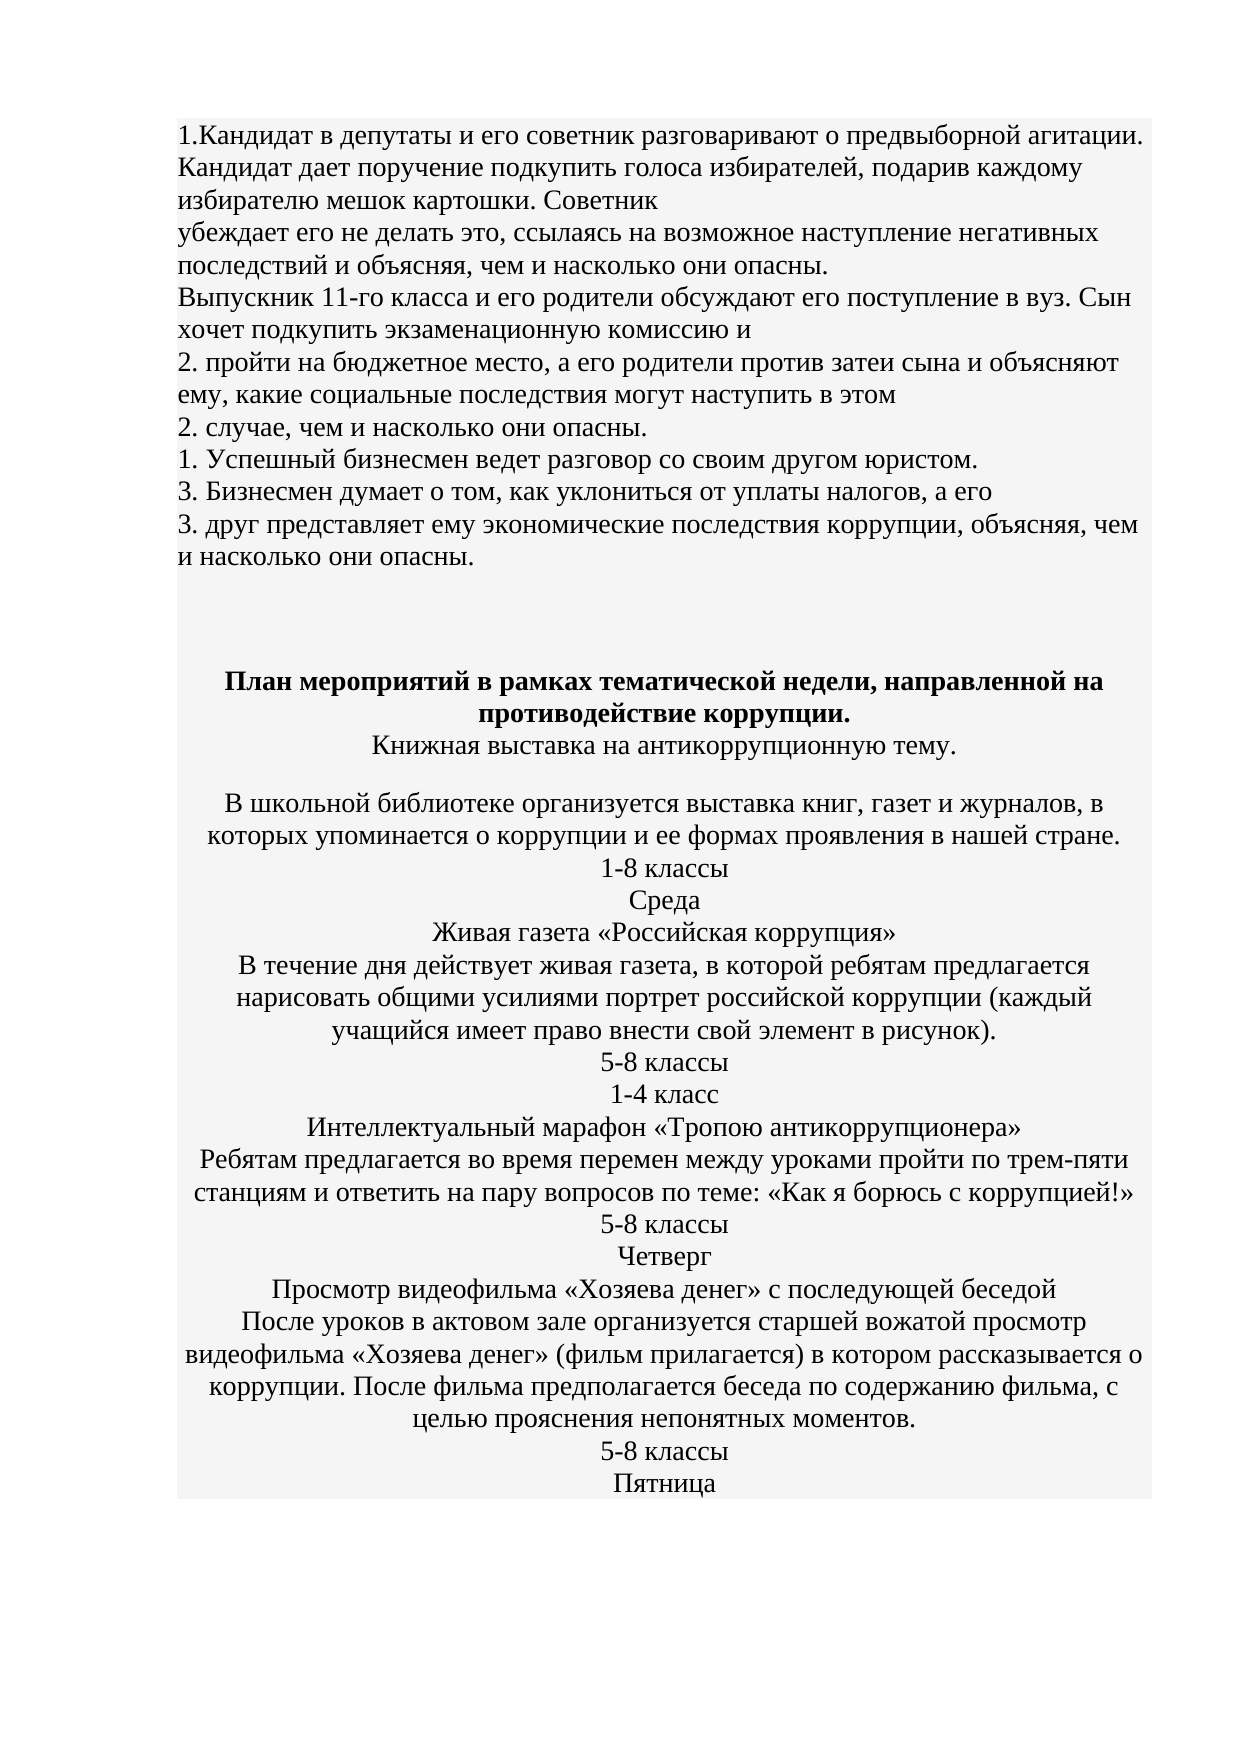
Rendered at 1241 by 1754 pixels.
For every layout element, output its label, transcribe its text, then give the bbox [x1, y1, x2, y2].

text 3. друг представляет ему экономические последствия коррупции, объясняя, чем и насколько они опасны. [177, 507, 1152, 572]
text В течение дня действует живая газета, в которой ребятам предлагается нарисовать общими усилиями портрет российской коррупции (каждый учащийся имеет право внести свой элемент в рисунок). [177, 948, 1152, 1045]
text Выпускник 11-го класса и его родители обсуждают его поступление в вуз. Сын хочет подкупить экзаменационную комиссию и [177, 280, 1152, 345]
text Просмотр видеофильма «Хозяева денег» с последующей беседой [177, 1272, 1152, 1304]
text Интеллектуальный марафон «Тропою антикоррупционера» [177, 1110, 1152, 1142]
text 5-8 классы [177, 1045, 1152, 1077]
text Живая газета «Российская коррупция» [177, 916, 1152, 948]
text Четверг [177, 1239, 1152, 1272]
text Книжная выставка на антикоррупционную тему. [177, 728, 1152, 761]
text 2. случае, чем и насколько они опасны. [177, 410, 1152, 442]
text 2. пройти на бюджетное место, а его родители против затеи сына и объясняют ему, какие социальные последствия могут наступить в этом [177, 345, 1152, 410]
text Ребятам предлагается во время перемен между уроками пройти по трем-пяти станциям и ответить на пару вопросов по теме: «Как я борюсь с коррупцией!» [177, 1142, 1152, 1207]
text Среда [177, 883, 1152, 916]
text 1.Кандидат в депутаты и его советник разговаривают о предвыборной агитации. Кандидат дает поручение подкупить голоса избирателей, подарив каждому избирателю мешок картошки. Советник [177, 118, 1152, 215]
text 1.​ Успешный бизнесмен ведет разговор со своим другом юристом. [177, 442, 1152, 474]
text В школьной библиотеке организуется выставка книг, газет и журналов, в которых упоминается о коррупции и ее формах проявления в нашей стране. [177, 786, 1152, 851]
text 1-4 класс [177, 1077, 1152, 1110]
text убеждает его не делать это, ссылаясь на возможное наступление негативных последствий и объясняя, чем и насколько они опасны. [177, 215, 1152, 280]
text 3. Бизнесмен думает о том, как уклониться от уплаты налогов, а его [177, 474, 1152, 507]
text Пятница [177, 1466, 1152, 1499]
text 5-8 классы [177, 1434, 1152, 1466]
text 5-8 классы [177, 1207, 1152, 1239]
text 1-8 классы [177, 851, 1152, 883]
text После уроков в актовом зале организуется старшей вожатой просмотр видеофильма «Хозяева денег» (фильм прилагается) в котором рассказывается о коррупции. После фильма предполагается беседа по содержанию фильма, с целью прояснения непонятных моментов. [177, 1304, 1152, 1434]
text План мероприятий в рамках тематической недели, направленной на противодействие коррупции. [177, 663, 1152, 728]
